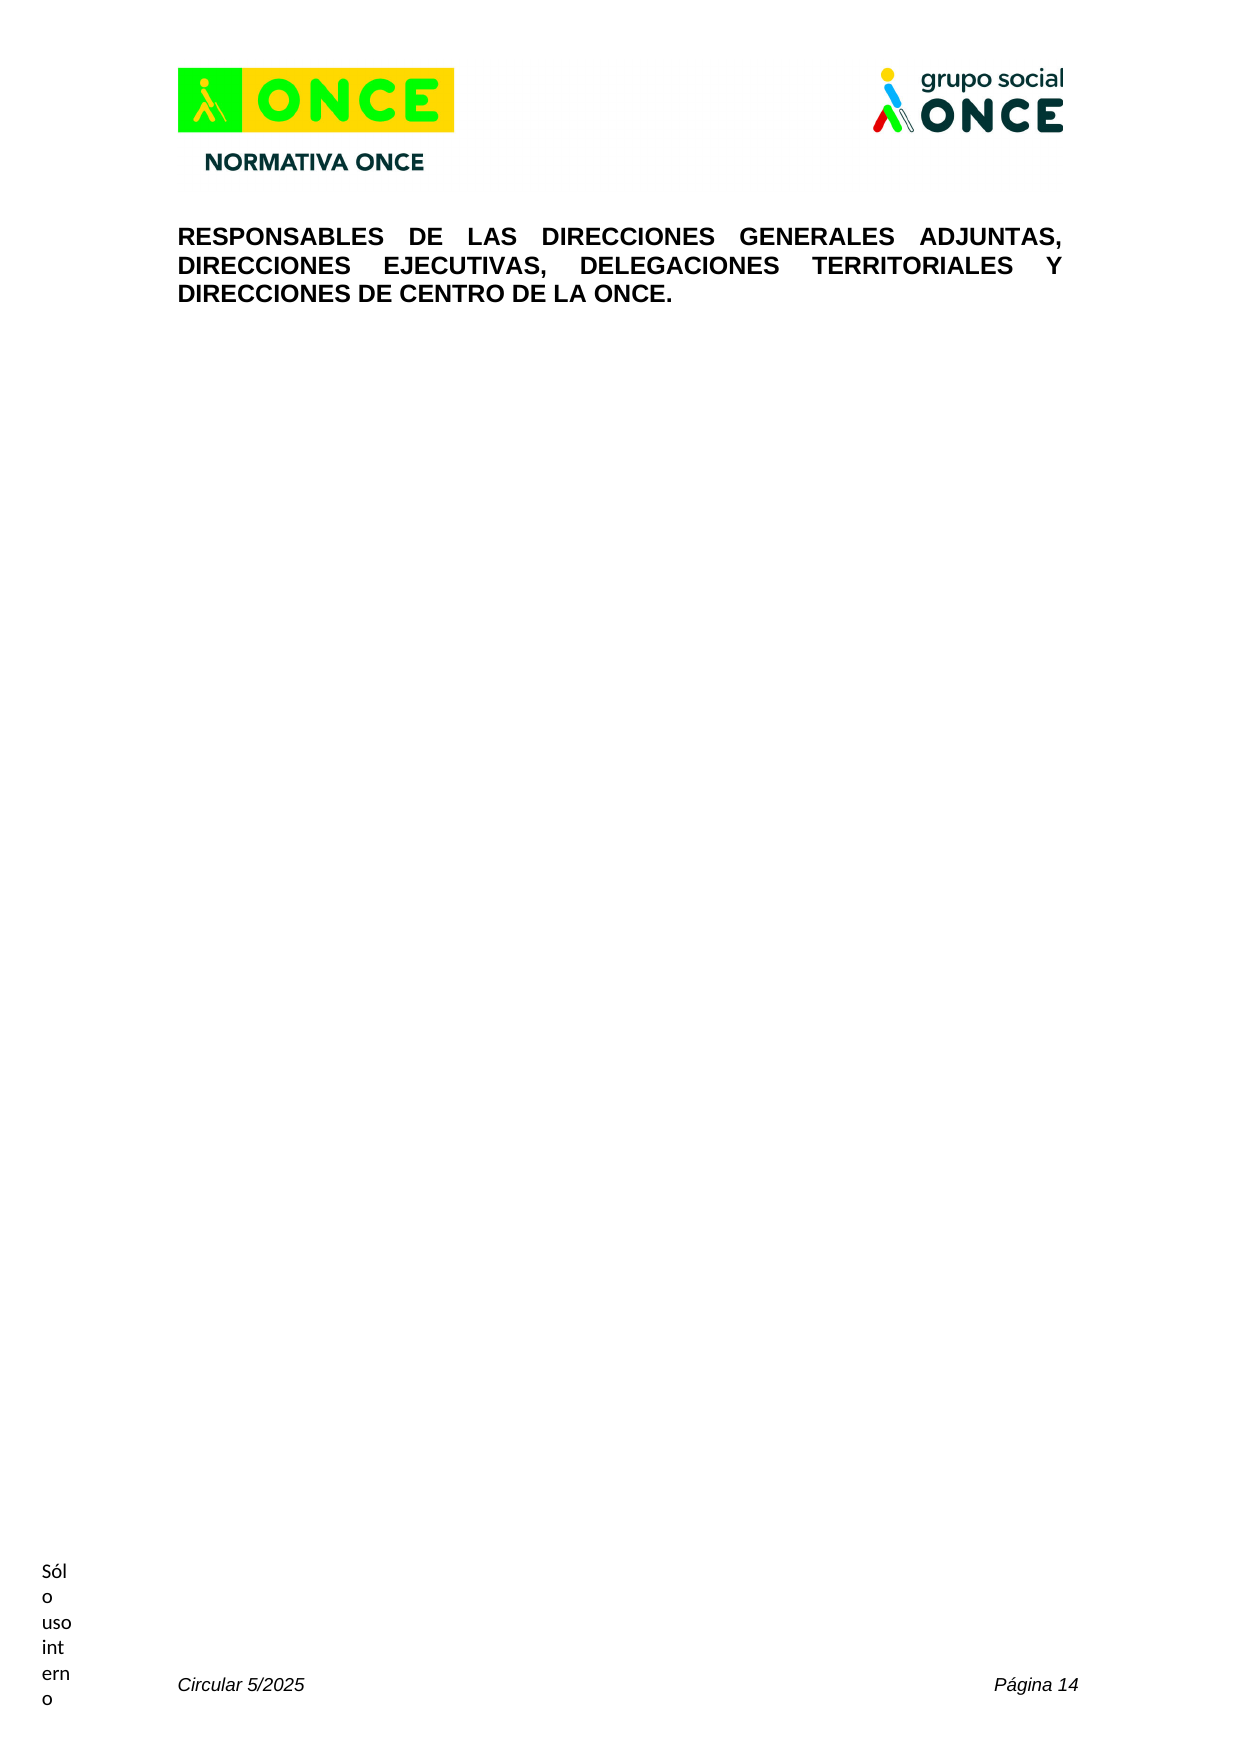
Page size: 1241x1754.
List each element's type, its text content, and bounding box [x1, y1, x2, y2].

picture [177, 59, 1063, 192]
text RESPONSABLES DE LAS DIRECCIONES GENERALES ADJUNTAS, DIRECCIONES EJECUTIVAS, DELEGACIONES TERRITORIALES Y DIRECCIONES DE CENTRO DE LA ONCE. [177, 222, 1063, 308]
